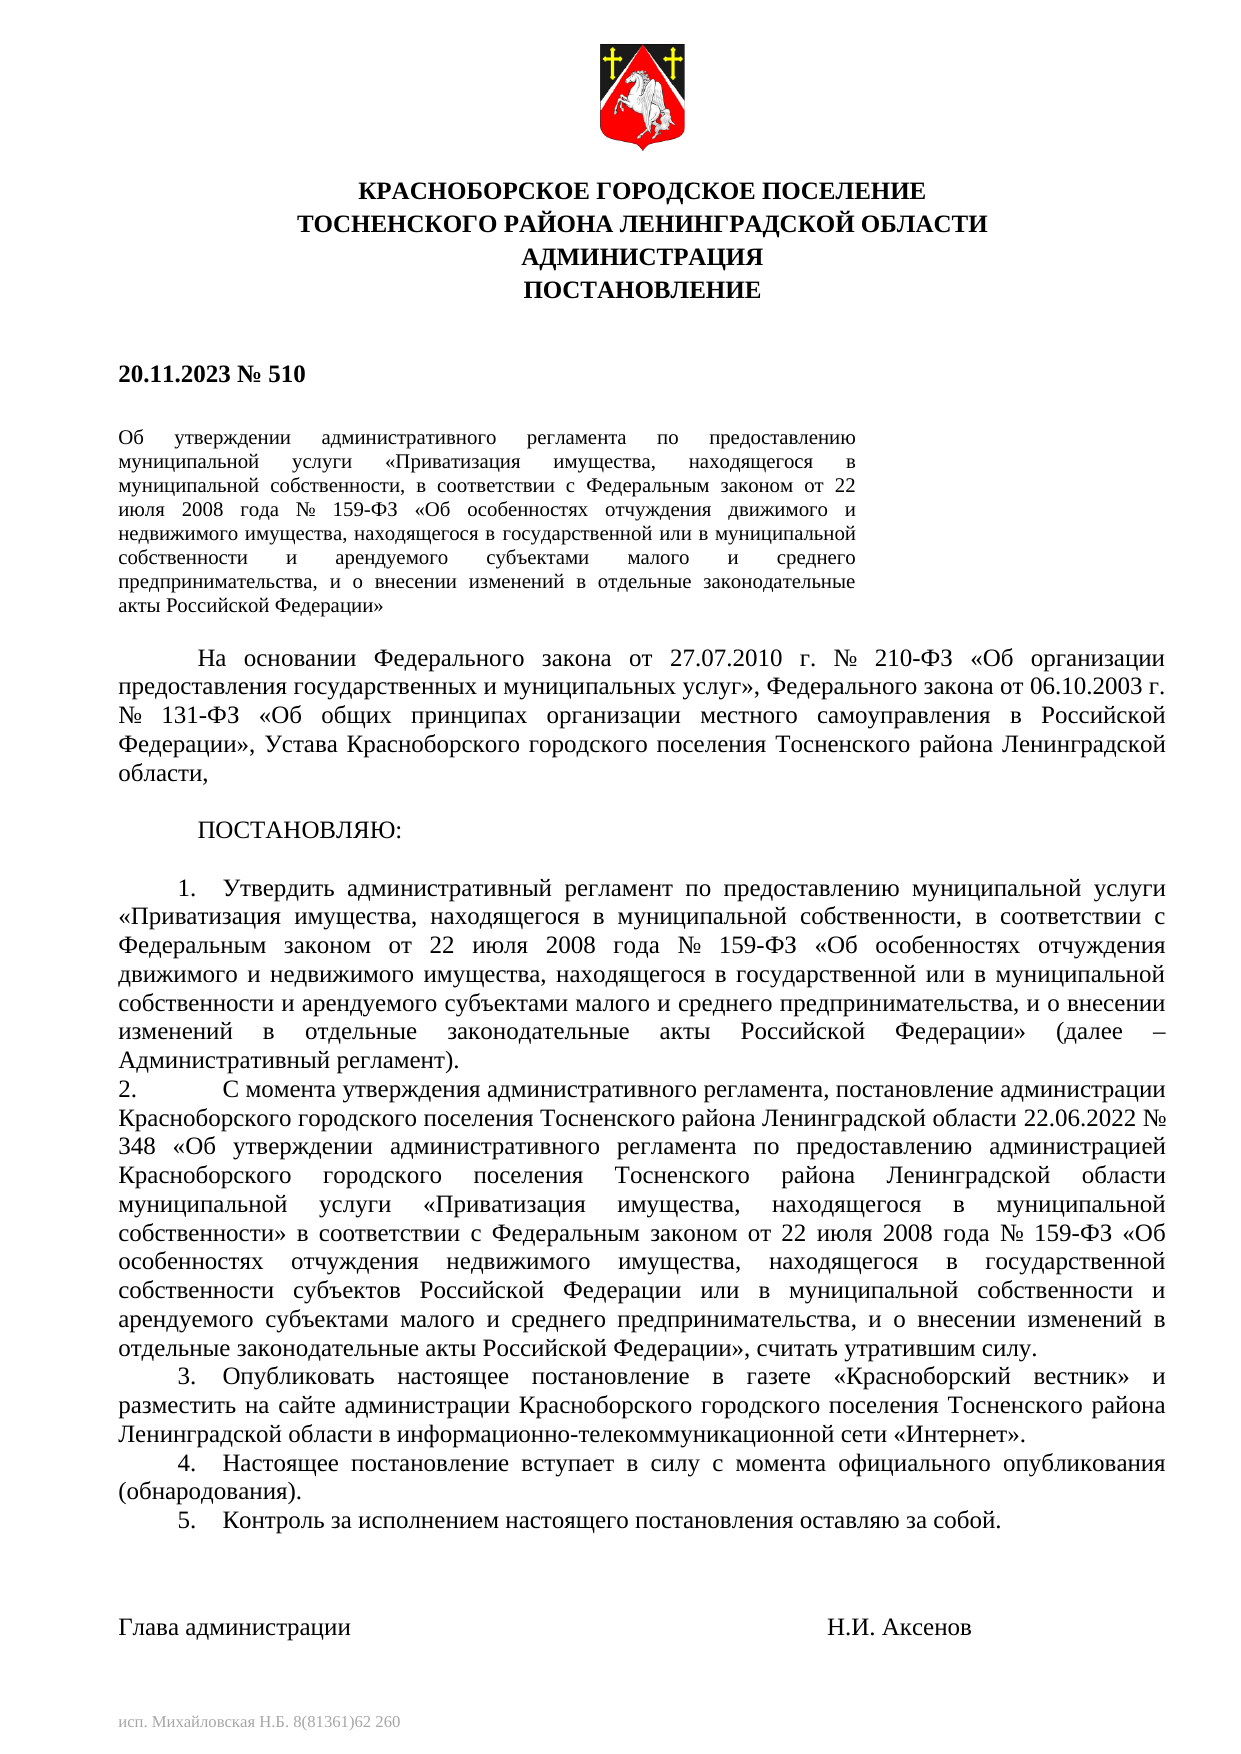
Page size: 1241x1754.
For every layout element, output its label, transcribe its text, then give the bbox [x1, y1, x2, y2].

text Об утверждении административного регламента по предоставлению муниципальной услуги «Приватизация имущества, находящегося в муниципальной собственности, в соответствии с Федеральным законом от 22 июля 2008 года № 159-ФЗ «Об особенностях отчуждения движимого и недвижимого имущества, находящегося в государственной или в муниципальной собственности и арендуемого субъектами малого и среднего предпринимательства, и о внесении изменений в отдельные законодательные акты Российской Федерации» [118, 425, 856, 617]
text ПОСТАНОВЛЕНИЕ [118, 275, 1167, 303]
text На основании Федерального закона от 27.07.2010 г. № 210-ФЗ «Об организации предоставления государственных и муниципальных услуг», Федерального закона от 06.10.2003 г. № 131-ФЗ «Об общих принципах организации местного самоуправления в Российской Федерации», Устава Красноборского городского поселения Тосненского района Ленинградской области, [118, 643, 1167, 786]
list Настоящее постановление вступает в силу с момента официального опубликования (обнародования). [118, 1448, 1167, 1505]
text исп. Михайловская Н.Б. 8(81361)62 260 [118, 1711, 1167, 1731]
text ПОСТАНОВЛЯЮ: [118, 815, 1167, 844]
list Утвердить административный регламент по предоставлению муниципальной услуги «Приватизация имущества, находящегося в муниципальной собственности, в соответствии с Федеральным законом от 22 июля 2008 года № 159-ФЗ «Об особенностях отчуждения движимого и недвижимого имущества, находящегося в государственной или в муниципальной собственности и арендуемого субъектами малого и среднего предпринимательства, и о внесении изменений в отдельные законодательные акты Российской Федерации» (далее – Административный регламент). [118, 873, 1167, 1074]
text АДМИНИСТРАЦИЯ [118, 242, 1167, 271]
list Опубликовать настоящее постановление в газете «Красноборский вестник» и разместить на сайте администрации Красноборского городского поселения Тосненского района Ленинградской области в информационно-телекоммуникационной сети «Интернет». [118, 1361, 1167, 1448]
text Глава администрации Н.И. Аксенов [118, 1612, 1167, 1641]
picture [600, 44, 685, 151]
list С момента утверждения административного регламента, постановление администрации Красноборского городского поселения Тосненского района Ленинградской области 22.06.2022 № 348 «Об утверждении административного регламента по предоставлению администрацией Красноборского городского поселения Тосненского района Ленинградской области муниципальной услуги «Приватизация имущества, находящегося в муниципальной собственности» в соответствии с Федеральным законом от 22 июля 2008 года № 159-ФЗ «Об особенностях отчуждения недвижимого имущества, находящегося в государственной собственности субъектов Российской Федерации или в муниципальной собственности и арендуемого субъектами малого и среднего предпринимательства, и о внесении изменений в отдельные законодательные акты Российской Федерации», считать утратившим силу. [118, 1074, 1167, 1361]
list Контроль за исполнением настоящего постановления оставляю за собой. [118, 1505, 1167, 1534]
text КРАСНОБОРСКОЕ ГОРОДСКОЕ ПОСЕЛЕНИЕ ТОСНЕНСКОГО РАЙОНА ЛЕНИНГРАДСКОЙ ОБЛАСТИ [118, 176, 1167, 237]
text 20.11.2023 № 510 [118, 359, 1167, 387]
